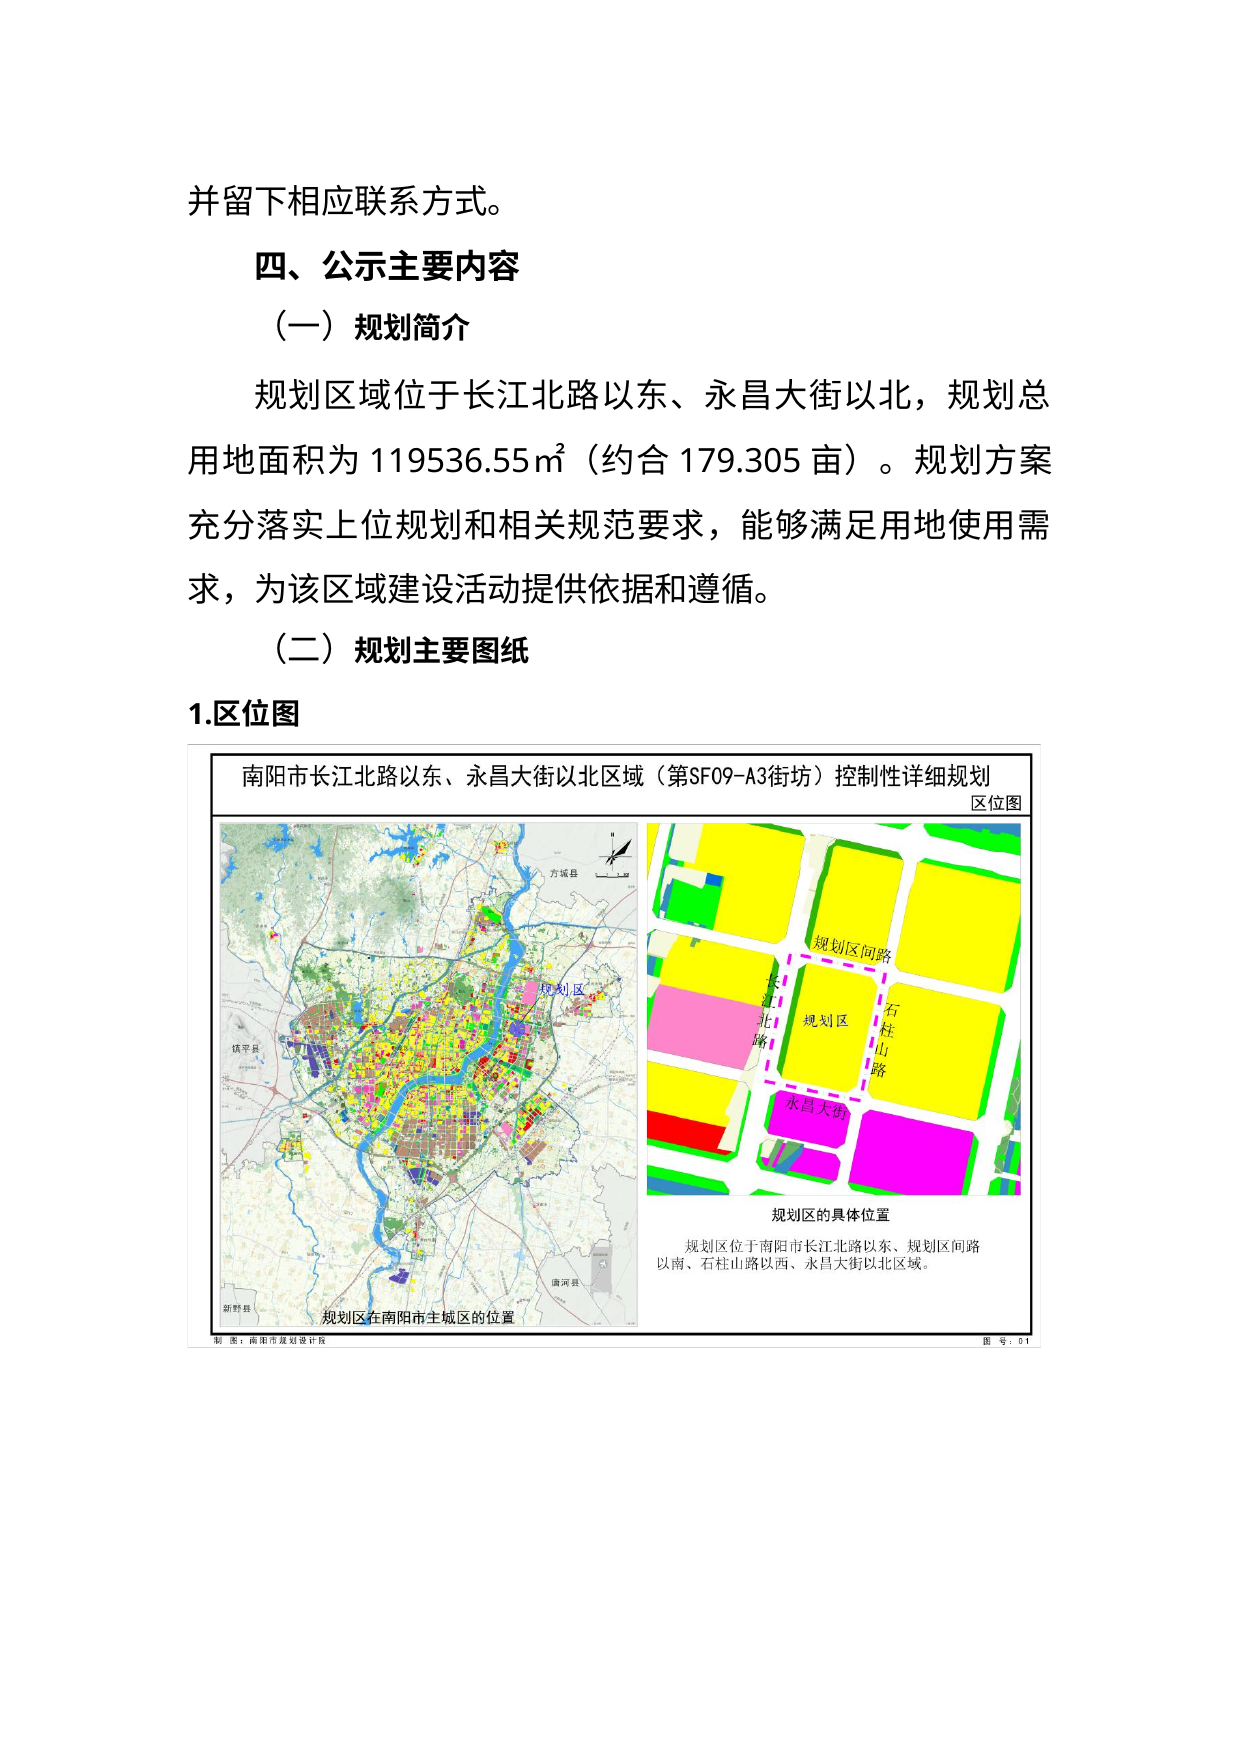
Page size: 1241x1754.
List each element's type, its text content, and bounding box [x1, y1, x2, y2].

text 规划区域位于长江北路以东、永昌大街以北，规划总用地面积为119536.55㎡（约合179.305亩）。规划方案充分落实上位规划和相关规范要求，能够满足用地使用需求，为该区域建设活动提供依据和遵循。 [187, 356, 1053, 614]
text 1.区位图 [187, 679, 1053, 744]
text （一）规划简介 [187, 291, 1053, 356]
text （二）规划主要图纸 [187, 614, 1053, 679]
text 四、公示主要内容 [187, 227, 1053, 291]
picture [187, 744, 1041, 1348]
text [187, 162, 1053, 227]
